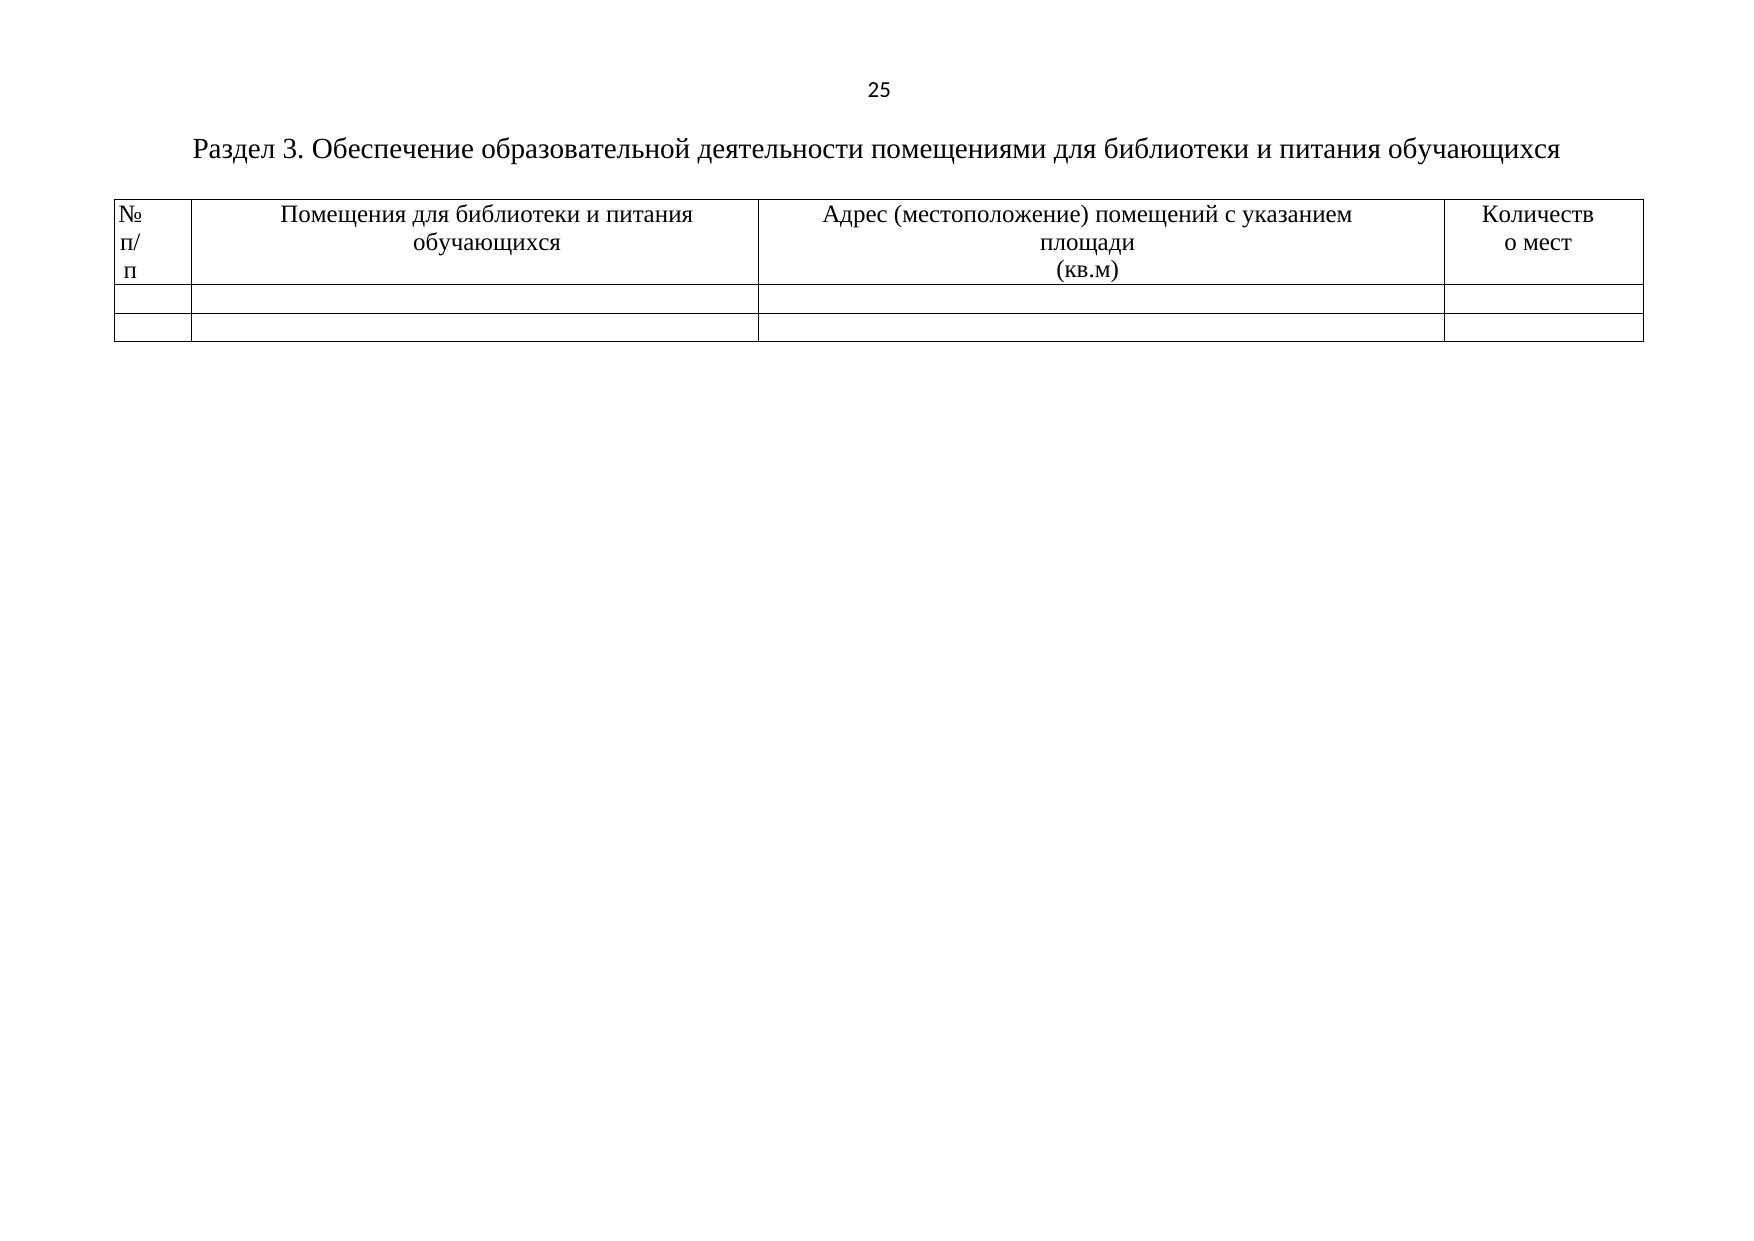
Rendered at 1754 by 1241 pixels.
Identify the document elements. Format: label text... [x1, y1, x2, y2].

table_cell [759, 285, 1444, 312]
table_header Количество мест [1445, 200, 1643, 284]
table_header Помещения для библиотеки и питания обучающихся [192, 200, 758, 284]
table_cell [115, 314, 191, 341]
table_header Адрес (местоположение) помещений с указанием площади (кв.м) [759, 200, 1444, 284]
table_cell [1445, 285, 1643, 312]
table_cell [115, 285, 191, 312]
table_cell [759, 314, 1444, 341]
table_cell [192, 314, 758, 341]
table_cell [1445, 314, 1643, 341]
table_header № п/п [115, 200, 191, 284]
table_cell [192, 285, 758, 312]
text Раздел 3. Обеспечение образовательной деятельности помещениями для библиотеки и питания обучающихся [192, 131, 1634, 164]
